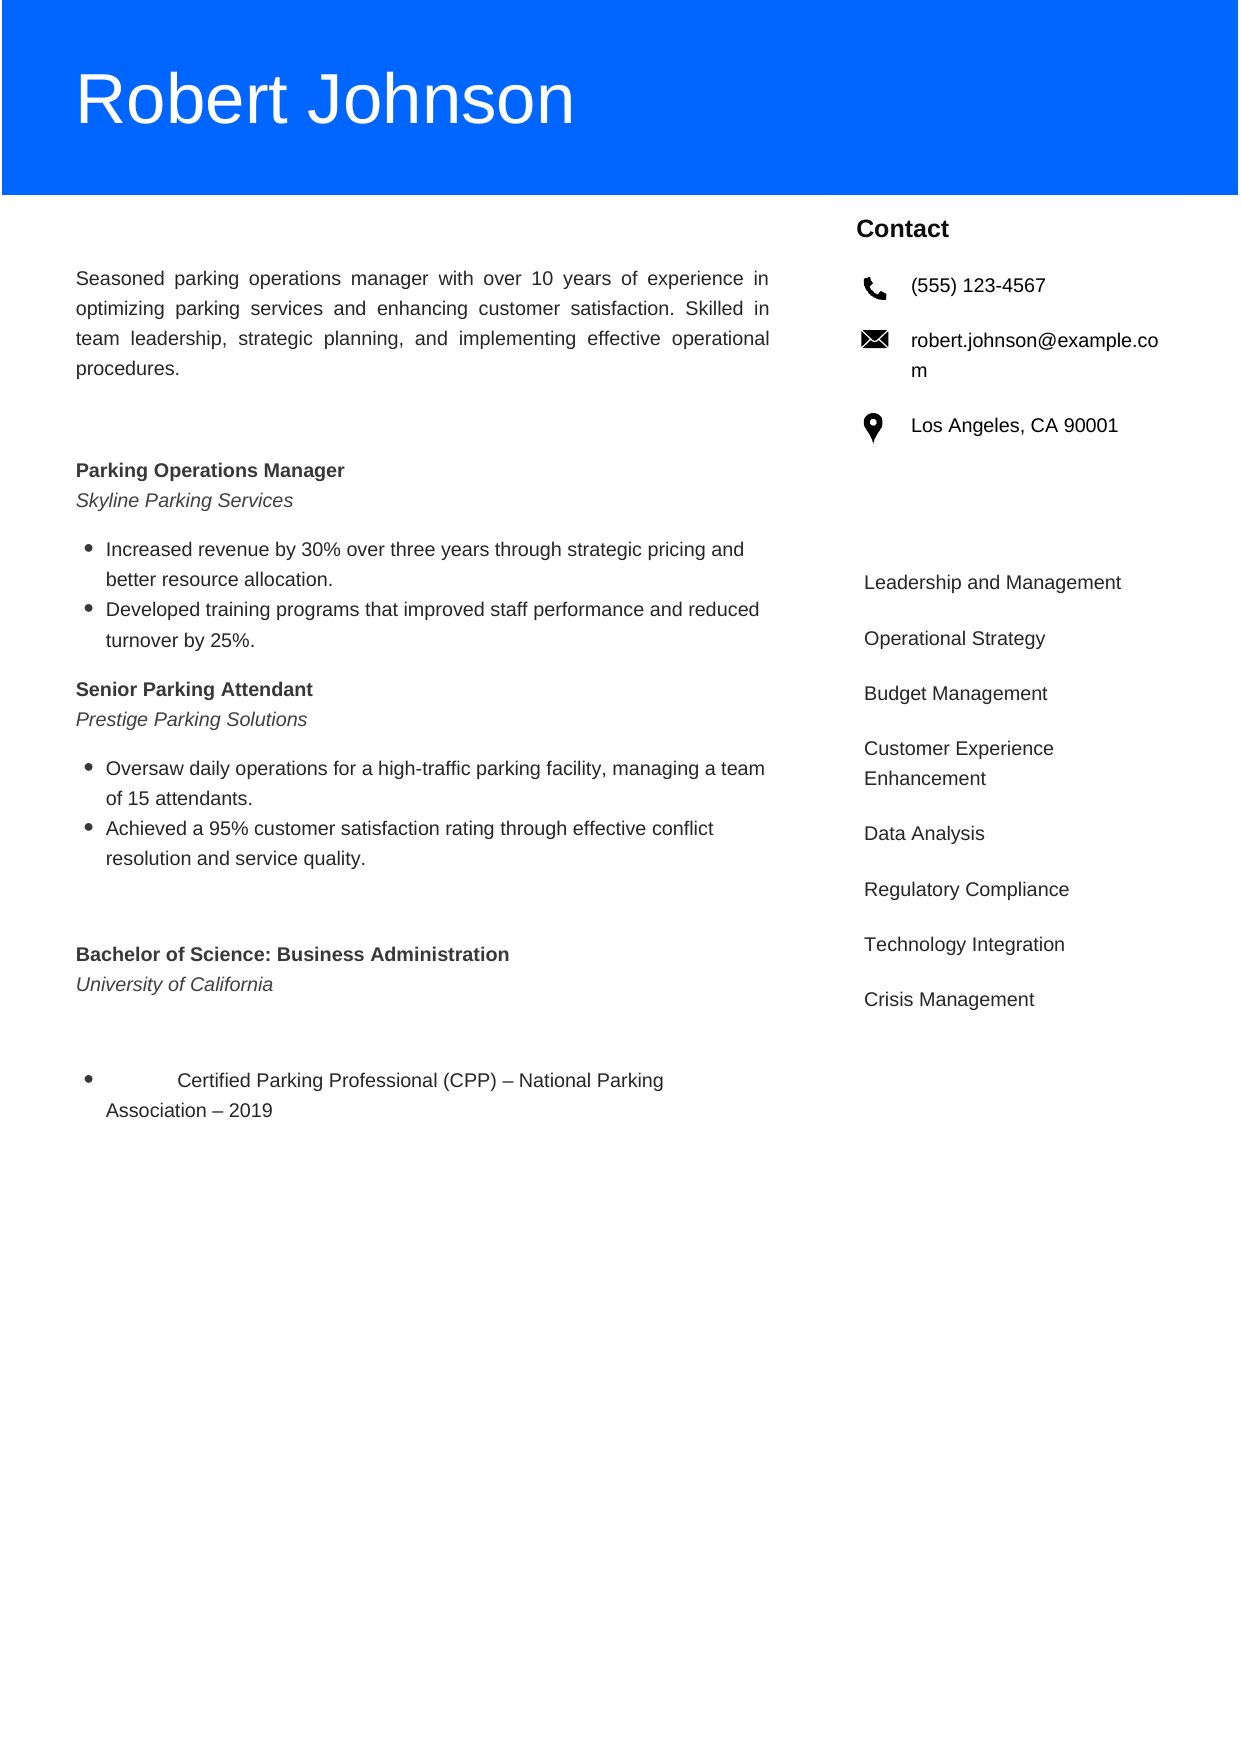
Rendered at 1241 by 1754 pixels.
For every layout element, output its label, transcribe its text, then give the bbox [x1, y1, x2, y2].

table_header Robert Johnson [2, 0, 1238, 195]
table_cell Seasoned parking operations manager with over 10 years of experience in optimizing parking services and enhancing customer satisfaction. Skilled in team leadership, strategic planning, and implementing effective operational procedures. Parking Operations Manager Jan 2018 – Present Skyline Parking Services Los Angeles, CA Increased revenue by 30% over three years through strategic pricing and better resource allocation. Developed training programs that improved staff performance and reduced turnover by 25%. Senior Parking Attendant May 2013 – Dec 2017 Prestige Parking Solutions Los Angeles, CA Oversaw daily operations for a high-traffic parking facility, managing a team of 15 attendants. Achieved a 95% customer satisfaction rating through effective conflict resolution and service quality. Bachelor of Science: Business Administration Jan 2012 University of California Los Angeles, CA Certified Parking Professional (CPP) – National Parking Association – 2019 [2, 195, 827, 1197]
picture [863, 277, 887, 300]
table_cell Contact (555) 123-4567 robert.johnson@example.com Los Angeles, CA 90001 Leadership and Management Operational Strategy Budget Management Customer Experience Enhancement Data Analysis Regulatory Compliance Technology Integration Crisis Management [827, 195, 1183, 1197]
